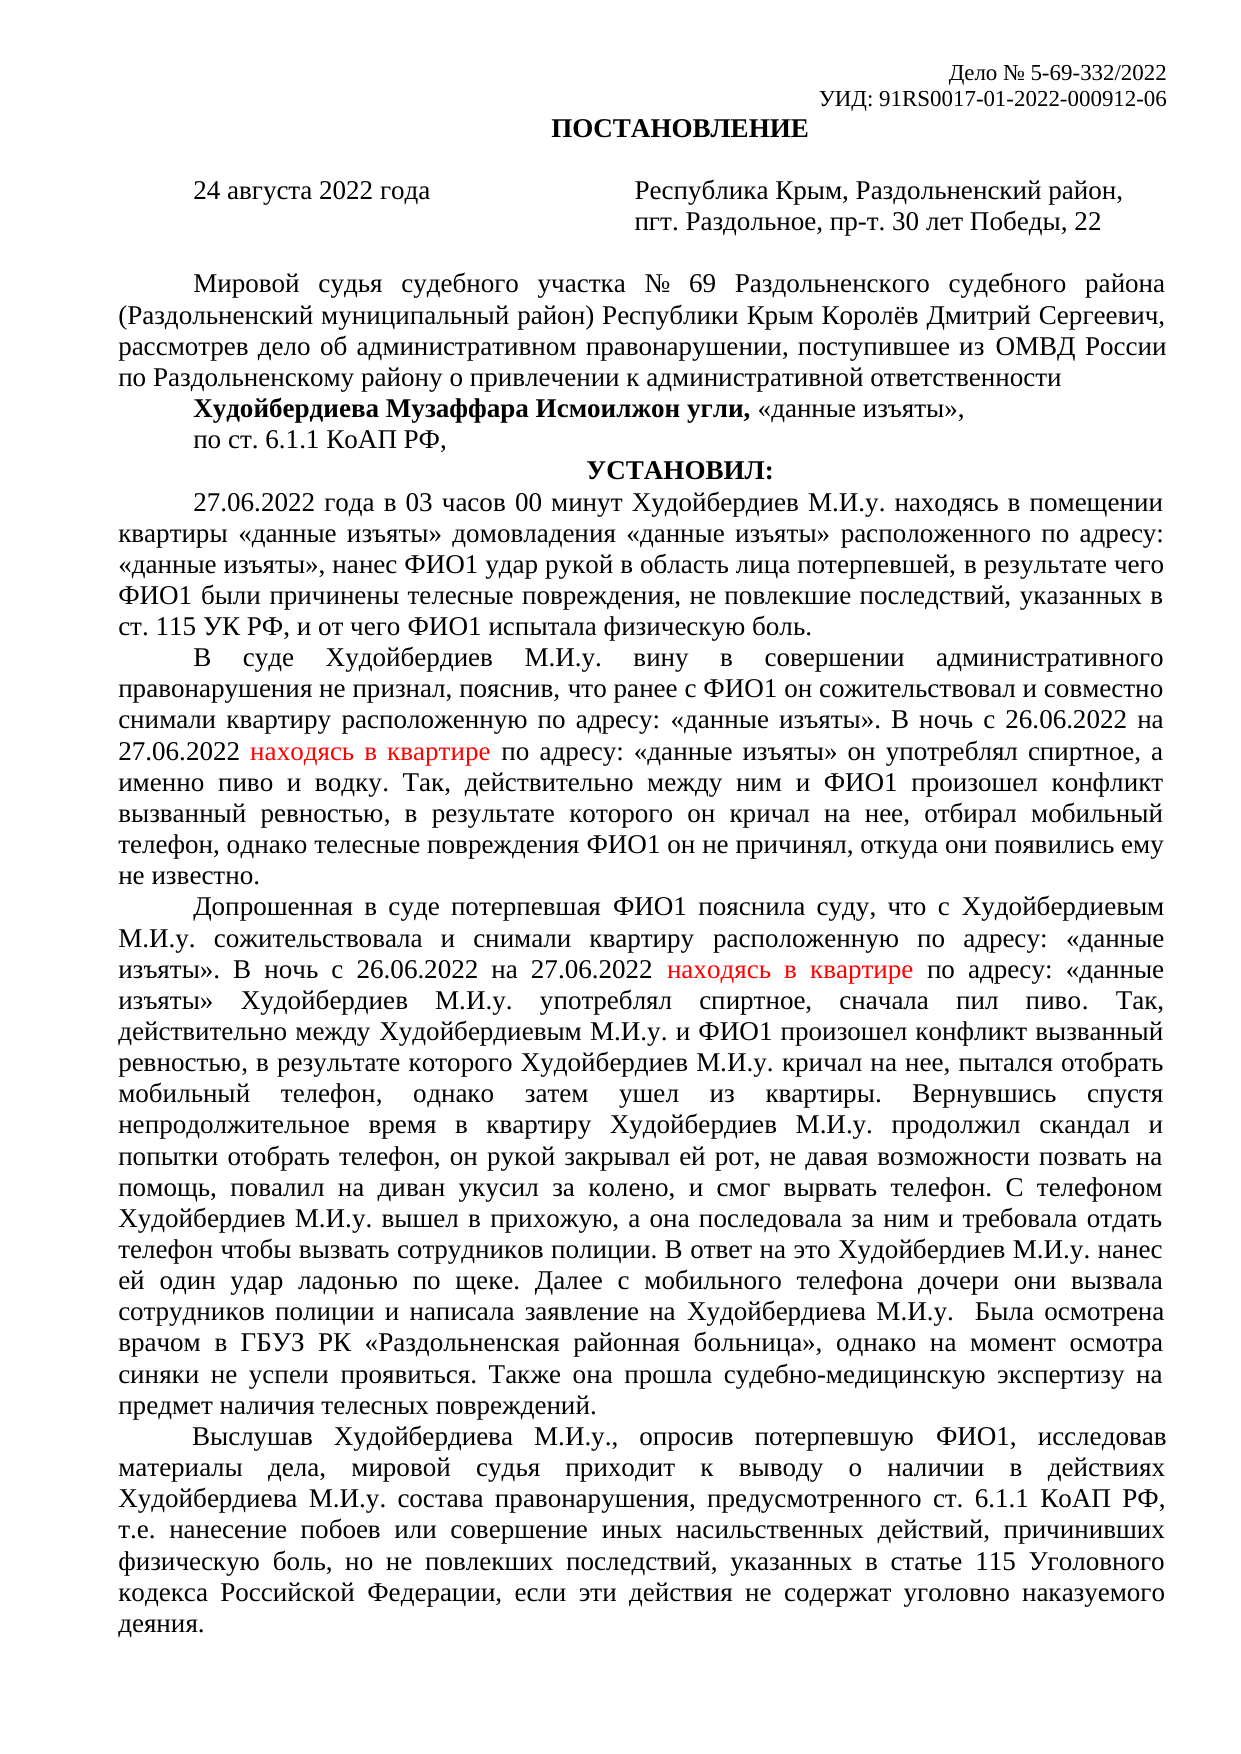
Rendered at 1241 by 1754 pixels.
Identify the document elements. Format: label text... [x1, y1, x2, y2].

text Мировой судья судебного участка № 69 Раздольненского судебного района (Раздольненский муниципальный район) Республики Крым Королёв Дмитрий Сергеевич, рассмотрев дело об административном правонарушении, поступившее из ОМВД России по Раздольненскому району о привлечении к административной ответственности [118, 268, 1167, 392]
text Допрошенная в суде потерпевшая ФИО1 пояснила суду, что с Худойбердиевым М.И.у. сожительствовала и снимали квартиру расположенную по адресу: «данные изъяты». В ночь с 26.06.2022 на 27.06.2022 находясь в квартире по адресу: «данные изъяты» Худойбердиев М.И.у. употреблял спиртное, сначала пил пиво. Так, действительно между Худойбердиевым М.И.у. и ФИО1 произошел конфликт вызванный ревностью, в результате которого Худойбердиев М.И.у. кричал на нее, пытался отобрать мобильный телефон, однако затем ушел из квартиры. Вернувшись спустя непродолжительное время в квартиру Худойбердиев М.И.у. продолжил скандал и попытки отобрать телефон, он рукой закрывал ей рот, не давая возможности позвать на помощь, повалил на диван укусил за колено, и смог вырвать телефон. С телефоном Худойбердиев М.И.у. вышел в прихожую, а она последовала за ним и требовала отдать телефон чтобы вызвать сотрудников полиции. В ответ на это Худойбердиев М.И.у. нанес ей один удар ладонью по щеке. Далее с мобильного телефона дочери они вызвала сотрудников полиции и написала заявление на Худойбердиева М.И.у. Была осмотрена врачом в ГБУЗ РК «Раздольненская районная больница», однако на момент осмотра синяки не успели проявиться. Также она прошла судебно-медицинскую экспертизу на предмет наличия телесных повреждений. [118, 891, 1164, 1420]
text пгт. Раздольное, пр-т. 30 лет Победы, 22 [561, 205, 1167, 236]
text по ст. 6.1.1 КоАП РФ, [118, 423, 1167, 454]
text В суде Худойбердиев М.И.у. вину в совершении административного правонарушения не признал, пояснив, что ранее с ФИО1 он сожительствовал и совместно снимали квартиру расположенную по адресу: «данные изъяты». В ночь с 26.06.2022 на 27.06.2022 находясь в квартире по адресу: «данные изъяты» он употреблял спиртное, а именно пиво и водку. Так, действительно между ним и ФИО1 произошел конфликт вызванный ревностью, в результате которого он кричал на нее, отбирал мобильный телефон, однако телесные повреждения ФИО1 он не причинял, откуда они появились ему не известно. [118, 641, 1164, 891]
text УИД: 91RS0017-01-2022-000912-06 [118, 86, 1167, 112]
text УСТАНОВИЛ: [118, 454, 1167, 486]
text Худойбердиева Музаффара Исмоилжон угли, «данные изъяты», [118, 392, 1167, 423]
text Выслушав Худойбердиева М.И.у., опросив потерпевшую ФИО1, исследовав материалы дела, мировой судья приходит к выводу о наличии в действиях Худойбердиева М.И.у. состава правонарушения, предусмотренного ст. 6.1.1 КоАП РФ, т.е. нанесение побоев или совершение иных насильственных действий, причинивших физическую боль, но не повлекших последствий, указанных в статье 115 Уголовного кодекса Российской Федерации, если эти действия не содержат уголовно наказуемого деяния. [118, 1420, 1167, 1638]
text Дело № 5-69-332/2022 [118, 59, 1167, 86]
text 24 августа 2022 года Республика Крым, Раздольненский район, [118, 174, 1167, 205]
text ПОСТАНОВЛЕНИЕ [118, 112, 1167, 143]
text 27.06.2022 года в 03 часов 00 минут Худойбердиев М.И.у. находясь в помещении квартиры «данные изъяты» домовладения «данные изъяты» расположенного по адресу: «данные изъяты», нанес ФИО1 удар рукой в область лица потерпевшей, в результате чего ФИО1 были причинены телесные повреждения, не повлекшие последствий, указанных в ст. 115 УК РФ, и от чего ФИО1 испытала физическую боль. [118, 486, 1164, 641]
